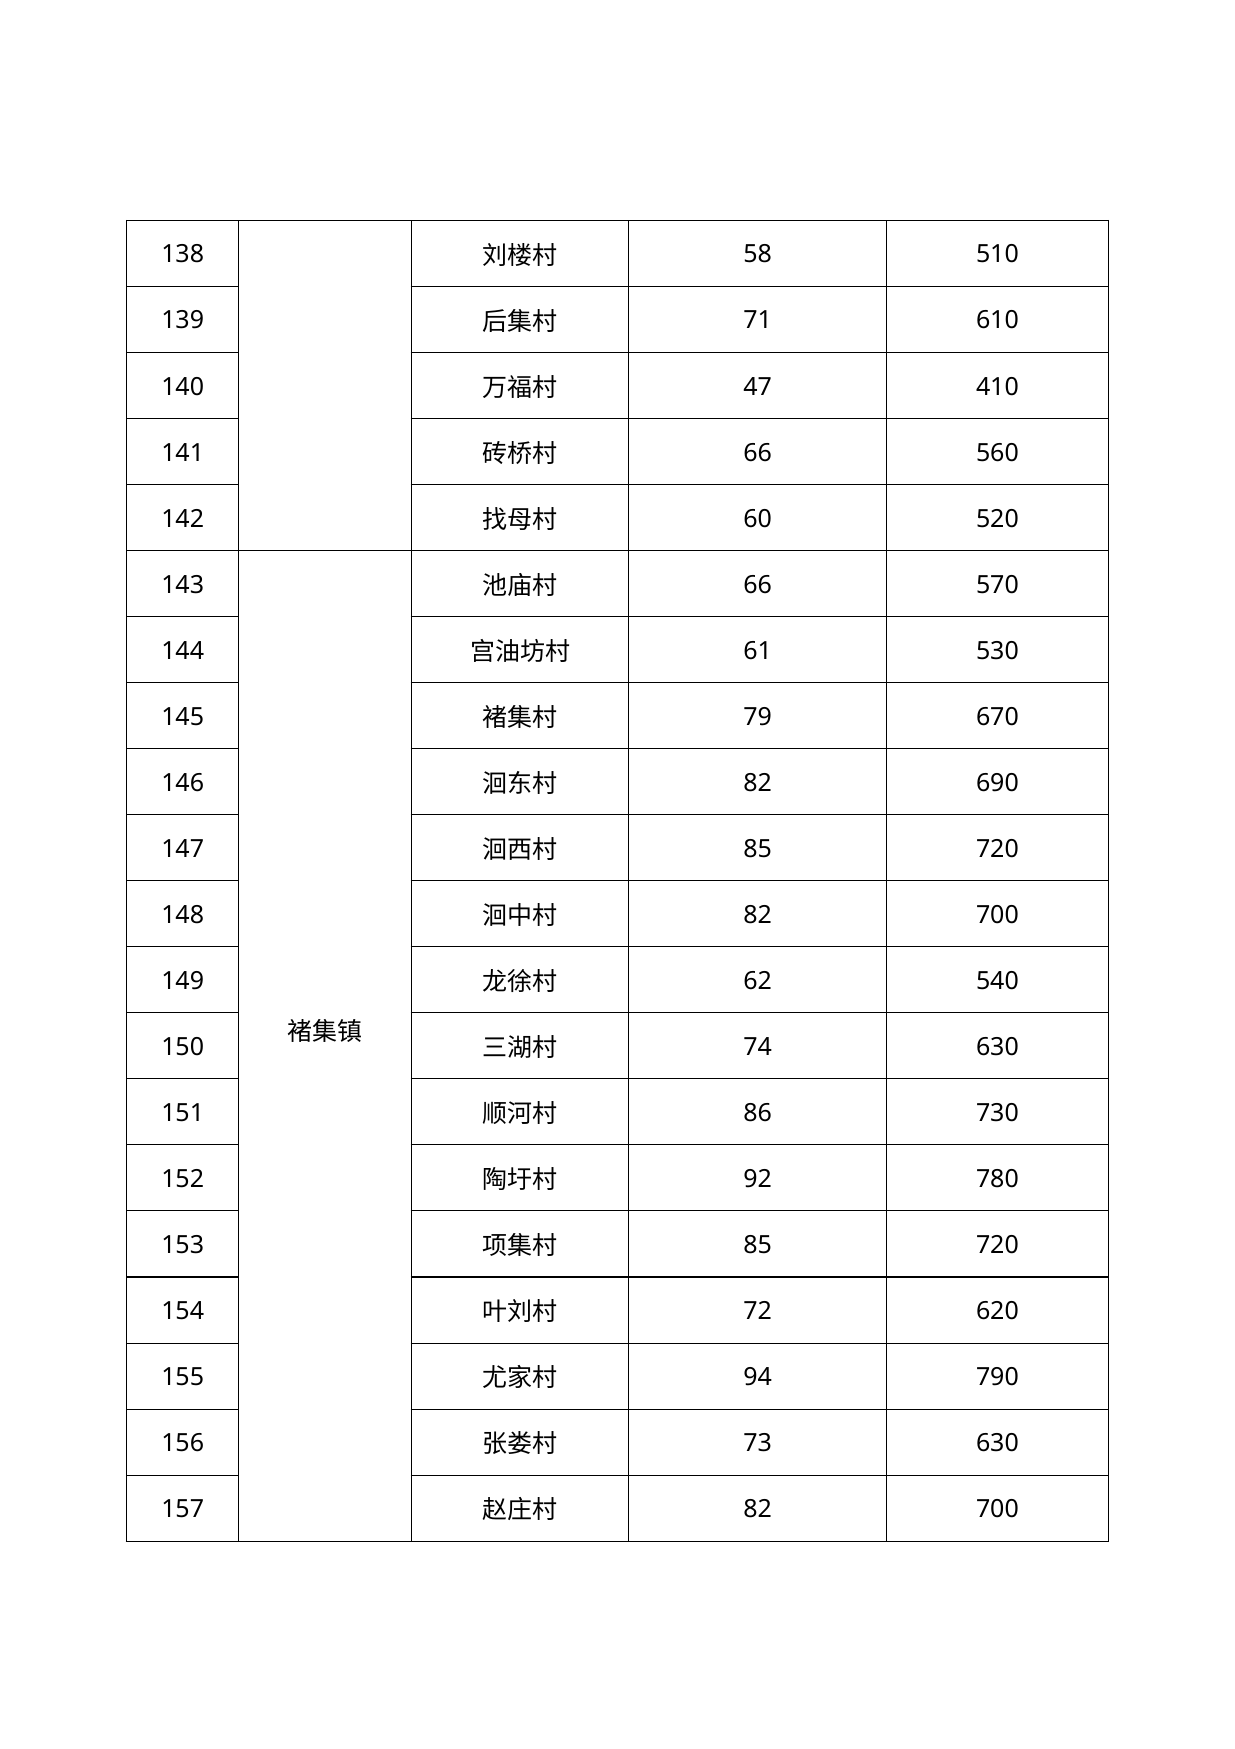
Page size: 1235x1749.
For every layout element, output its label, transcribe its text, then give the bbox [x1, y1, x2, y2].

table_cell 后集村 [412, 287, 628, 352]
table_cell 60 [629, 485, 886, 550]
table_cell 47 [629, 353, 886, 418]
table_cell 150 [127, 1013, 238, 1078]
table_cell 82 [629, 881, 886, 946]
table_cell 720 [887, 1211, 1108, 1276]
table_cell 62 [629, 947, 886, 1012]
table_cell 宫油坊村 [412, 617, 628, 682]
table_cell 85 [629, 1211, 886, 1276]
table_cell 630 [887, 1410, 1108, 1474]
table_cell 790 [887, 1344, 1108, 1408]
table_cell 610 [887, 287, 1108, 352]
table_cell 61 [629, 617, 886, 682]
table_cell 82 [629, 1476, 886, 1541]
table_cell 92 [629, 1145, 886, 1210]
table_cell 池庙村 [412, 551, 628, 616]
table_cell 顺河村 [412, 1079, 628, 1144]
table_cell 褚集村 [412, 683, 628, 748]
table_cell 叶刘村 [412, 1278, 628, 1342]
table_cell 陶圩村 [412, 1145, 628, 1210]
table_cell 85 [629, 815, 886, 880]
table_cell 147 [127, 815, 238, 880]
table_cell 155 [127, 1344, 238, 1408]
table_cell 720 [887, 815, 1108, 880]
table_cell 153 [127, 1211, 238, 1276]
table_cell 洄中村 [412, 881, 628, 946]
table_cell 630 [887, 1013, 1108, 1078]
table_cell 700 [887, 881, 1108, 946]
table_cell 146 [127, 749, 238, 814]
table_cell 86 [629, 1079, 886, 1144]
table_cell 140 [127, 353, 238, 418]
table_cell 780 [887, 1145, 1108, 1210]
table_cell 66 [629, 551, 886, 616]
table_cell 690 [887, 749, 1108, 814]
table_cell 142 [127, 485, 238, 550]
table_cell 510 [887, 221, 1108, 286]
table_cell 找母村 [412, 485, 628, 550]
table_cell 145 [127, 683, 238, 748]
table_cell 94 [629, 1344, 886, 1408]
table_cell 张娄村 [412, 1410, 628, 1474]
table_cell 152 [127, 1145, 238, 1210]
table_cell 670 [887, 683, 1108, 748]
table_cell 74 [629, 1013, 886, 1078]
table_cell 530 [887, 617, 1108, 682]
table_cell 褚集镇 [239, 551, 411, 1541]
table_cell 138 [127, 221, 238, 286]
table_cell 72 [629, 1278, 886, 1342]
table_cell 尤家村 [412, 1344, 628, 1408]
table_cell 151 [127, 1079, 238, 1144]
table_cell 143 [127, 551, 238, 616]
table_cell 139 [127, 287, 238, 352]
table_cell 560 [887, 419, 1108, 484]
table_cell 71 [629, 287, 886, 352]
table_cell 156 [127, 1410, 238, 1474]
table_cell 58 [629, 221, 886, 286]
table_cell 66 [629, 419, 886, 484]
table_cell 洄西村 [412, 815, 628, 880]
table_cell 三湖村 [412, 1013, 628, 1078]
table_cell 73 [629, 1410, 886, 1474]
table_cell 刘楼村 [412, 221, 628, 286]
table_cell 154 [127, 1278, 238, 1342]
table_cell 157 [127, 1476, 238, 1541]
table_cell 700 [887, 1476, 1108, 1541]
table_cell 144 [127, 617, 238, 682]
table_cell 410 [887, 353, 1108, 418]
table_cell 148 [127, 881, 238, 946]
table_cell 540 [887, 947, 1108, 1012]
table_cell 万福村 [412, 353, 628, 418]
table_cell 730 [887, 1079, 1108, 1144]
table_cell 砖桥村 [412, 419, 628, 484]
table_cell 79 [629, 683, 886, 748]
table_cell 赵庄村 [412, 1476, 628, 1541]
table_cell 141 [127, 419, 238, 484]
table_cell 570 [887, 551, 1108, 616]
table_cell 项集村 [412, 1211, 628, 1276]
table_cell 82 [629, 749, 886, 814]
table_cell 620 [887, 1278, 1108, 1342]
table_cell 洄东村 [412, 749, 628, 814]
table_cell 149 [127, 947, 238, 1012]
table_cell 龙徐村 [412, 947, 628, 1012]
table_cell 520 [887, 485, 1108, 550]
